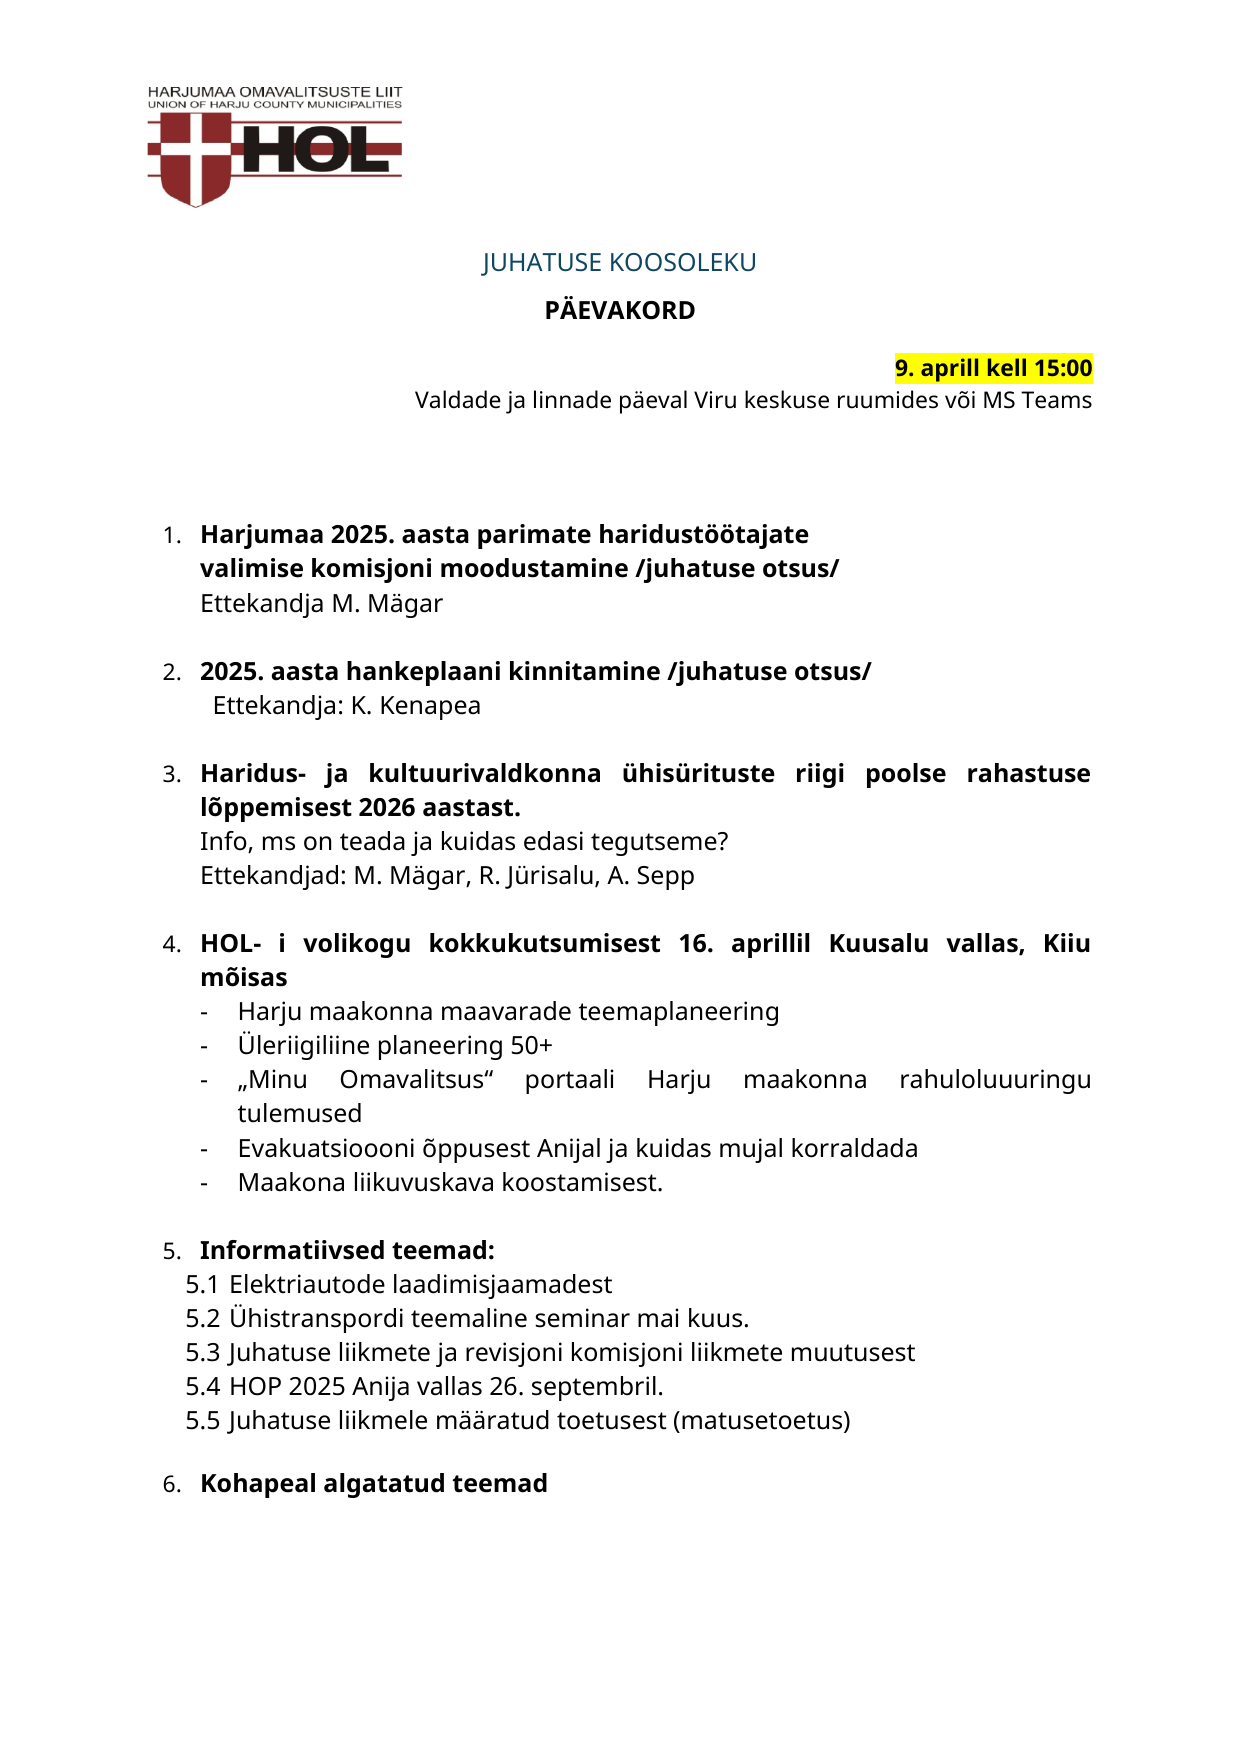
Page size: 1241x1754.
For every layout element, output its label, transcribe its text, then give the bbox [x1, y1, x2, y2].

text Ettekandja M. Mägar [200, 585, 1093, 619]
list Juhatuse liikmele määratud toetusest (matusetoetus) [185, 1403, 1093, 1437]
list Harjumaa 2025. aasta parimate haridustöötajate [162, 517, 1093, 551]
text Info, ms on teada ja kuidas edasi tegutseme? [200, 824, 1093, 858]
text 9. aprill kell 15:00 [148, 352, 1093, 384]
text Ettekandja: K. Kenapea [148, 687, 1093, 721]
picture [147, 87, 403, 208]
list Evakuatsioooni õppusest Anijal ja kuidas mujal korraldada [200, 1130, 1093, 1164]
list Kohapeal algatatud teemad [162, 1466, 1093, 1499]
text PÄEVAKORD [148, 292, 1093, 326]
subtitle JUHATUSE KOOSOLEKU [148, 245, 1093, 279]
text Valdade ja linnade päeval Viru keskuse ruumides või MS Teams [148, 384, 1093, 415]
list Elektriautode laadimisjaamadest [185, 1266, 1093, 1301]
text Ettekandjad: M. Mägar, R. Jürisalu, A. Sepp [200, 858, 1093, 892]
list Haridus- ja kultuurivaldkonna ühisürituste riigi poolse rahastuse lõppemisest 2026 aastast. [162, 756, 1093, 824]
list HOP 2025 Anija vallas 26. septembril. [185, 1369, 1093, 1403]
text valimise komisjoni moodustamine /juhatuse otsus/ [200, 551, 1093, 585]
list Ühistranspordi teemaline seminar mai kuus. [185, 1301, 1093, 1334]
list Maakona liikuvuskava koostamisest. [200, 1164, 1093, 1198]
list 2025. aasta hankeplaani kinnitamine /juhatuse otsus/ [162, 653, 1093, 687]
list HOL- i volikogu kokkukutsumisest 16. aprillil Kuusalu vallas, Kiiu mõisas [162, 926, 1093, 994]
list Harju maakonna maavarade teemaplaneering [200, 994, 1093, 1028]
list „Minu Omavalitsus“ portaali Harju maakonna rahuloluuuringu tulemused [200, 1062, 1093, 1130]
list Informatiivsed teemad: [162, 1232, 1093, 1266]
list Juhatuse liikmete ja revisjoni komisjoni liikmete muutusest [185, 1334, 1093, 1369]
list Üleriigiliine planeering 50+ [200, 1028, 1093, 1062]
